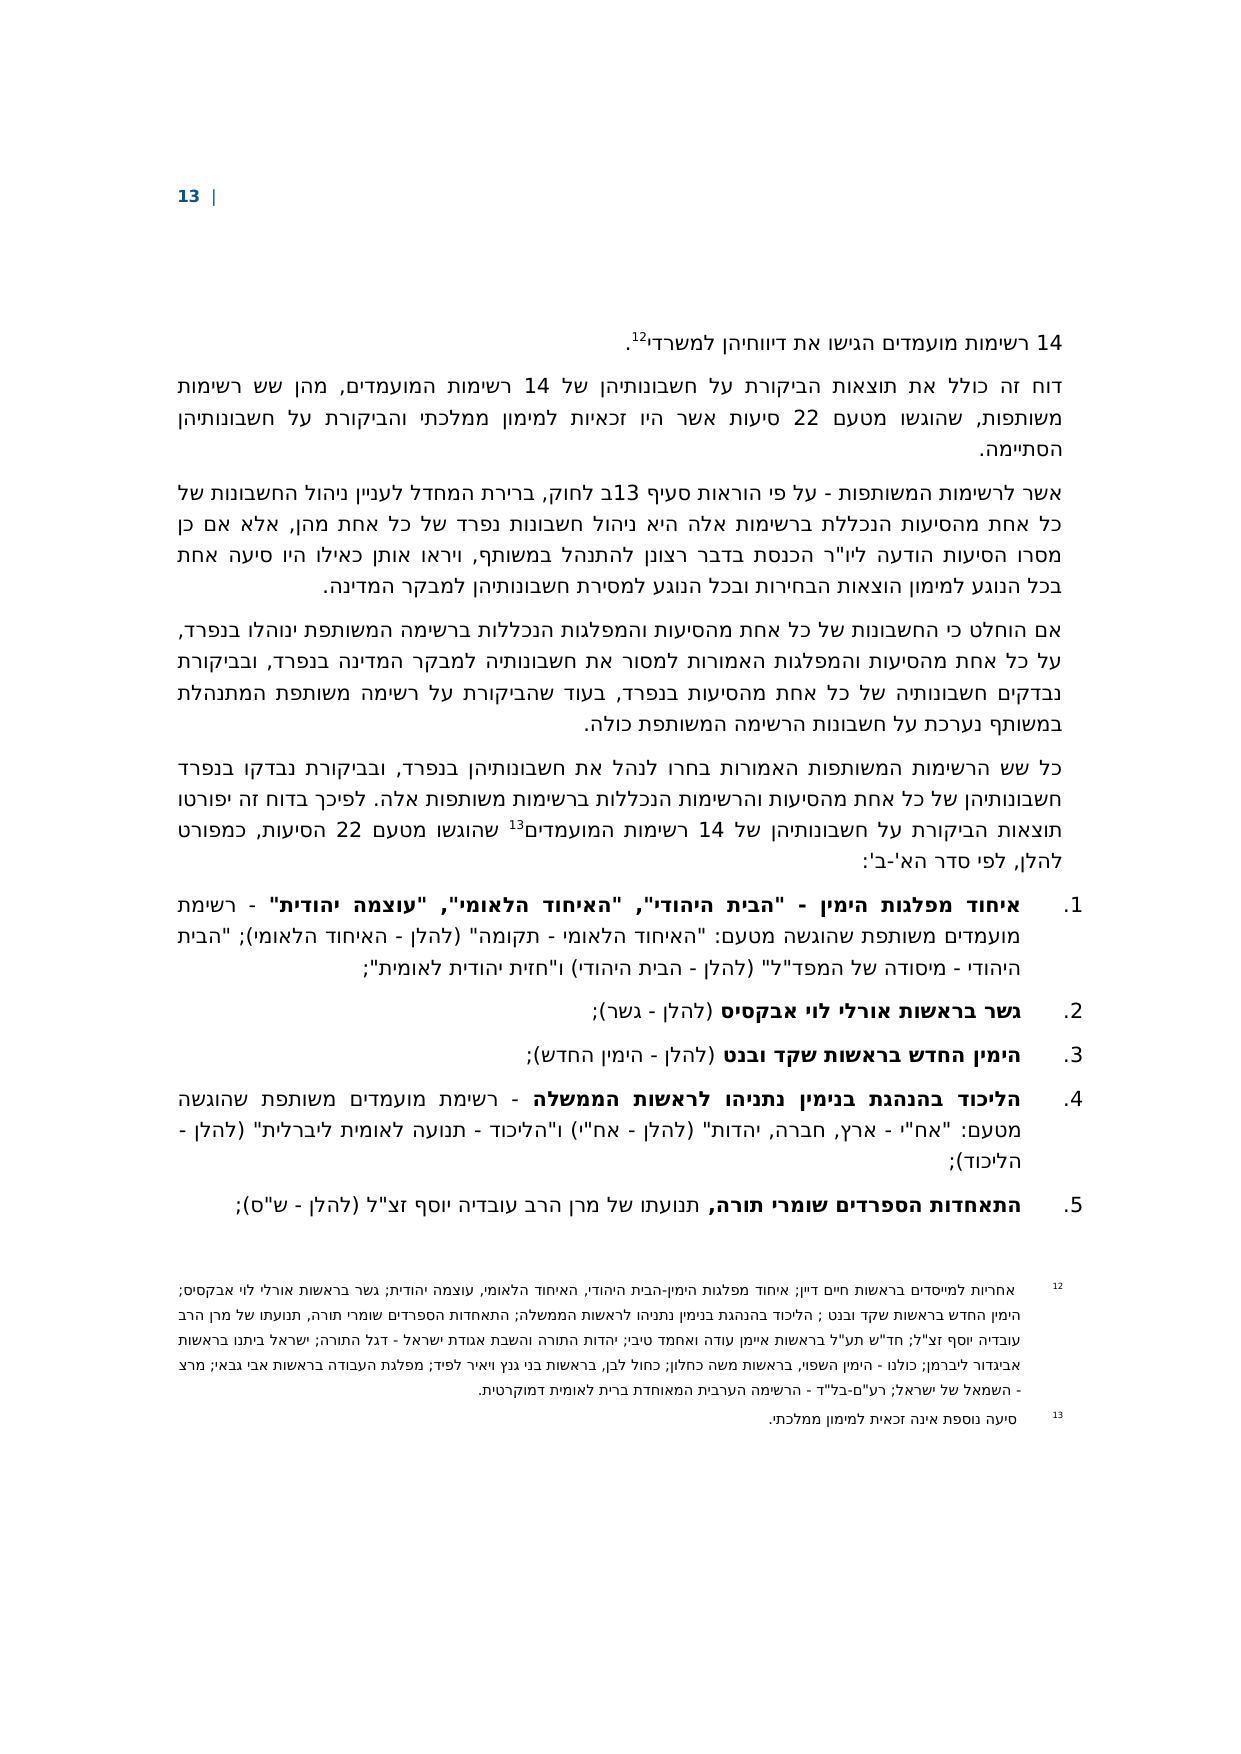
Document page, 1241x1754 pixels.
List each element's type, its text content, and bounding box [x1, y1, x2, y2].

list התאחדות הספרדים שומרי תורה, תנועתו של מרן הרב עובדיה יוסף זצ"ל (להלן - ש"ס); [177, 1187, 1063, 1219]
text 14 רשימות מועמדים הגישו את דיווחיהן למשרדי. [177, 325, 1063, 356]
list גשר בראשות אורלי לוי אבקסיס (להלן - גשר); [177, 994, 1063, 1025]
list הימין החדש בראשות שקד ובנט (להלן - הימין החדש); [177, 1037, 1063, 1069]
text כל שש הרשימות המשותפות האמורות בחרו לנהל את חשבונותיהן בנפרד, ובביקורת נבדקו בנפרד חשבונותיהן של כל אחת מהסיעות והרשימות הנכללות ברשימות משותפות אלה. לפיכך בדוח זה יפורטו תוצאות הביקורת על חשבונותיהן של 14 רשימות המועמדים שהוגשו מטעם 22 הסיעות, כמפורט להלן, לפי סדר הא'-ב': [177, 750, 1063, 875]
list הליכוד בהנהגת בנימין נתניהו לראשות הממשלה - רשימת מועמדים משותפת שהוגשה מטעם: "אח"י - ארץ, חברה, יהדות" (להלן - אח"י) ו"הליכוד - תנועה לאומית ליברלית" (להלן - הליכוד); [177, 1081, 1063, 1175]
text אם הוחלט כי החשבונות של כל אחת מהסיעות והמפלגות הנכללות ברשימה המשותפת ינוהלו בנפרד, על כל אחת מהסיעות והמפלגות האמורות למסור את חשבונותיה למבקר המדינה בנפרד, ובביקורת נבדקים חשבונותיה של כל אחת מהסיעות בנפרד, בעוד שהביקורת על רשימה משותפת המתנהלת במשותף נערכת על חשבונות הרשימה המשותפת כולה. [177, 612, 1063, 737]
text אשר לרשימות המשותפות - על פי הוראות סעיף 13ב לחוק, ברירת המחדל לעניין ניהול החשבונות של כל אחת מהסיעות הנכללת ברשימות אלה היא ניהול חשבונות נפרד של כל אחת מהן, אלא אם כן מסרו הסיעות הודעה ליו"ר הכנסת בדבר רצונן להתנהל במשותף, ויראו אותן כאילו היו סיעה אחת בכל הנוגע למימון הוצאות הבחירות ובכל הנוגע למסירת חשבונותיהן למבקר המדינה. [177, 475, 1063, 600]
text דוח זה כולל את תוצאות הביקורת על חשבונותיהן של 14 רשימות המועמדים, מהן שש רשימות משותפות, שהוגשו מטעם 22 סיעות אשר היו זכאיות למימון ממלכתי והביקורת על חשבונותיהן הסתיימה. [177, 369, 1063, 462]
list איחוד מפלגות הימין - "הבית היהודי", "האיחוד הלאומי", "עוצמה יהודית" - רשימת מועמדים משותפת שהוגשה מטעם: "האיחוד הלאומי - תקומה" (להלן - האיחוד הלאומי); "הבית היהודי - מיסודה של המפד"ל" (להלן - הבית היהודי) ו"חזית יהודית לאומית"; [177, 887, 1063, 981]
